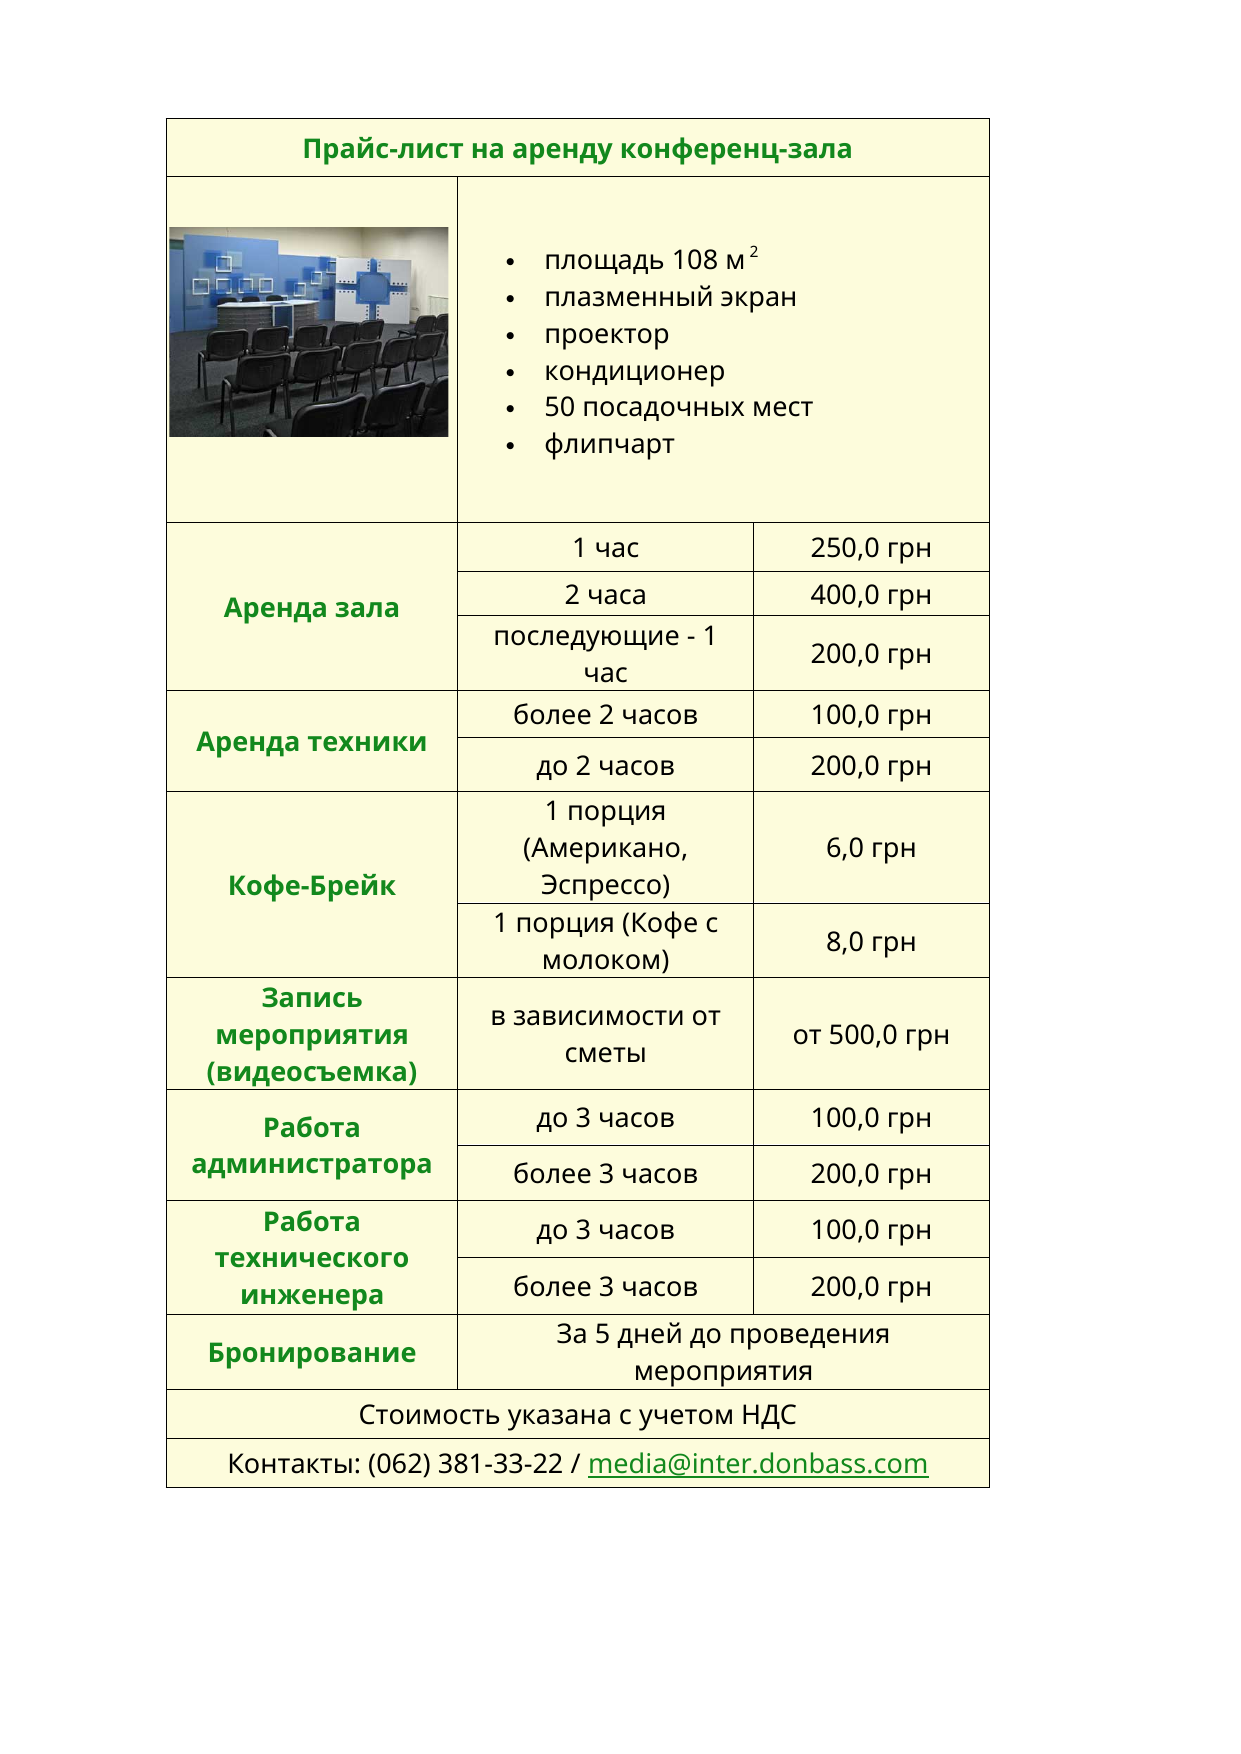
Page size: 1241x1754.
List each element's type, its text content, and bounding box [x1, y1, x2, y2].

table_cell 100,0 грн [754, 1090, 989, 1144]
table_cell Работа администратора [167, 1090, 457, 1200]
table_cell в зависимости от сметы [458, 978, 753, 1089]
table_cell 6,0 грн [754, 792, 989, 902]
table_cell 1 порция (Кофе с молоком) [458, 904, 753, 977]
table_cell За 5 дней до проведения мероприятия [458, 1315, 989, 1389]
table_header Прайс-лист на аренду конференц-зала [167, 119, 989, 176]
table_cell 200,0 грн [754, 1258, 989, 1314]
table_cell до 3 часов [458, 1090, 753, 1144]
table_cell Кофе-Брейк [167, 792, 457, 977]
table_cell последующие - 1 час [458, 616, 753, 690]
table_cell Бронирование [167, 1315, 457, 1389]
picture [169, 227, 449, 437]
table_cell площадь 108 м 2 плазменный экран проектор кондиционер 50 посадочных мест флипчарт [458, 177, 989, 522]
table_cell 200,0 грн [754, 738, 989, 791]
table_cell до 3 часов [458, 1201, 753, 1257]
table_cell 100,0 грн [754, 1201, 989, 1257]
table_cell более 2 часов [458, 691, 753, 737]
table_cell Аренда зала [167, 523, 457, 690]
table_cell 100,0 грн [754, 691, 989, 737]
table_cell 250,0 грн [754, 523, 989, 571]
table_cell Запись мероприятия (видеосъемка) [167, 978, 457, 1089]
table_cell Работа технического инженера [167, 1201, 457, 1314]
table_cell 400,0 грн [754, 572, 989, 615]
table_cell 200,0 грн [754, 1146, 989, 1200]
table_cell более 3 часов [458, 1258, 753, 1314]
table_cell более 3 часов [458, 1146, 753, 1200]
table_cell Аренда техники [167, 691, 457, 791]
table_cell 1 порция (Американо, Эспрессо) [458, 792, 753, 902]
table_cell [167, 177, 457, 522]
table_cell до 2 часов [458, 738, 753, 791]
table_cell Стоимость указана с учетом НДС [167, 1390, 989, 1438]
table_cell Контакты: (062) 381-33-22 / media@inter.donbass.com [167, 1439, 989, 1487]
table_cell 8,0 грн [754, 904, 989, 977]
table_cell 200,0 грн [754, 616, 989, 690]
table_cell 2 часа [458, 572, 753, 615]
table_cell от 500,0 грн [754, 978, 989, 1089]
table_cell 1 час [458, 523, 753, 571]
